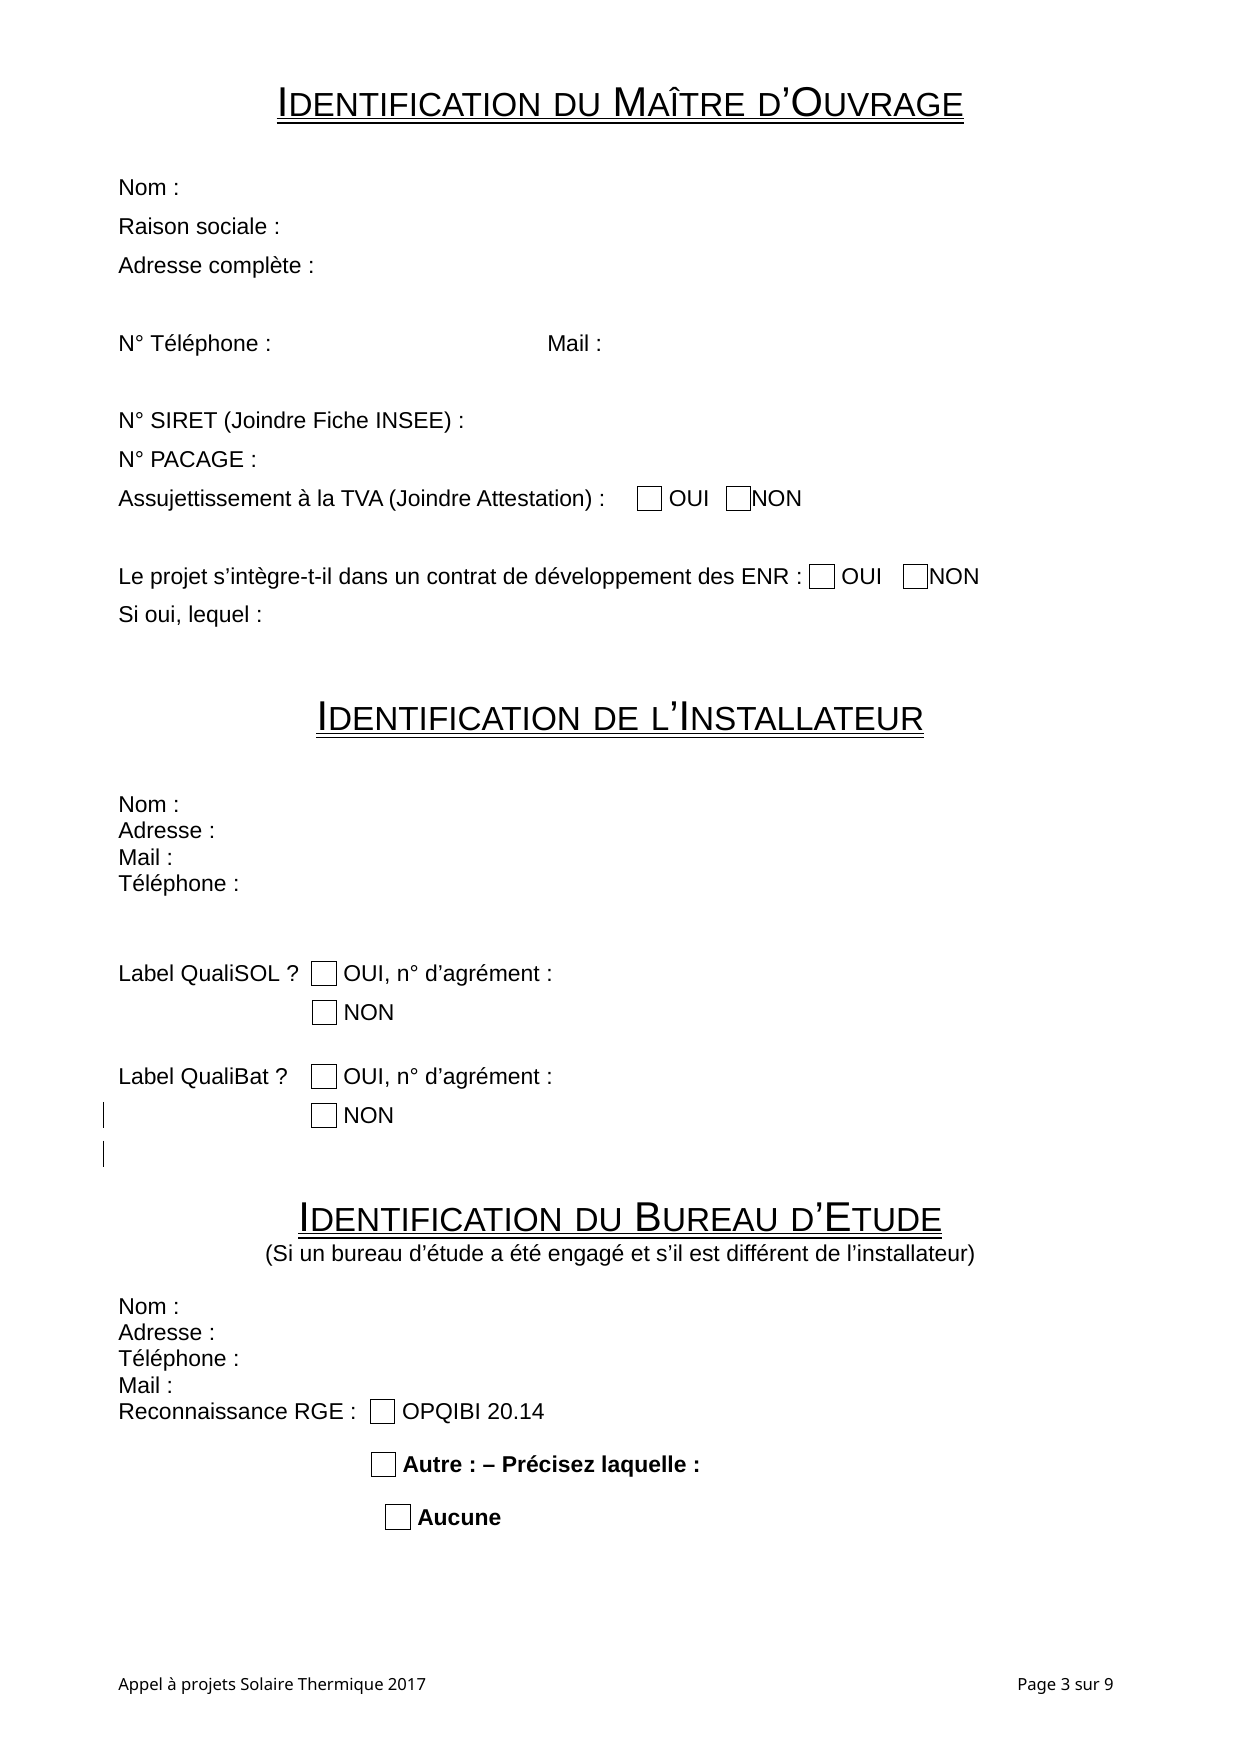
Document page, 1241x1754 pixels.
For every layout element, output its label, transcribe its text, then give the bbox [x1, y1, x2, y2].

text Raison sociale : [118, 213, 1122, 239]
text Reconnaissance RGE : OPQIBI 20.14 [118, 1398, 1122, 1424]
text Nom : [118, 174, 1122, 200]
subtitle Identification du Bureau d’Etude [118, 1192, 1122, 1240]
subtitle Téléphone : [118, 1345, 1122, 1372]
text Adresse complète : [118, 252, 1122, 278]
text N° Téléphone : Mail : [118, 329, 1122, 356]
subtitle N° SIRET (Joindre Fiche INSEE) : [118, 407, 1122, 433]
text Aucune [355, 1503, 1122, 1530]
subtitle Adresse : [118, 817, 1122, 844]
subtitle Label QualiBat ? OUI, n° d’agrément : [118, 1063, 1122, 1089]
subtitle Téléphone : [118, 870, 1122, 896]
text N° PACAGE : [118, 446, 1122, 472]
subtitle Mail : [118, 844, 1122, 870]
subtitle Identification du Maître d’Ouvrage [118, 77, 1122, 125]
text Si oui, lequel : [118, 601, 1122, 628]
subtitle Mail : [118, 1372, 1122, 1398]
subtitle NON [296, 999, 1122, 1025]
subtitle Label QualiSOL ? OUI, n° d’agrément : [118, 960, 1122, 987]
subtitle Le projet s’intègre-t-il dans un contrat de développement des ENR : OUI NON [118, 563, 1122, 589]
subtitle Identification de l’Installateur [118, 692, 1122, 739]
subtitle Nom : [118, 1293, 1122, 1319]
text Autre : – Précisez laquelle : [355, 1451, 1122, 1477]
subtitle NON [296, 1102, 1122, 1128]
subtitle Adresse : [118, 1319, 1122, 1345]
subtitle (Si un bureau d’étude a été engagé et s’il est différent de l’installateur) [118, 1240, 1122, 1266]
subtitle Assujettissement à la TVA (Joindre Attestation) : OUI NON [118, 485, 1122, 511]
subtitle Nom : [118, 791, 1122, 817]
